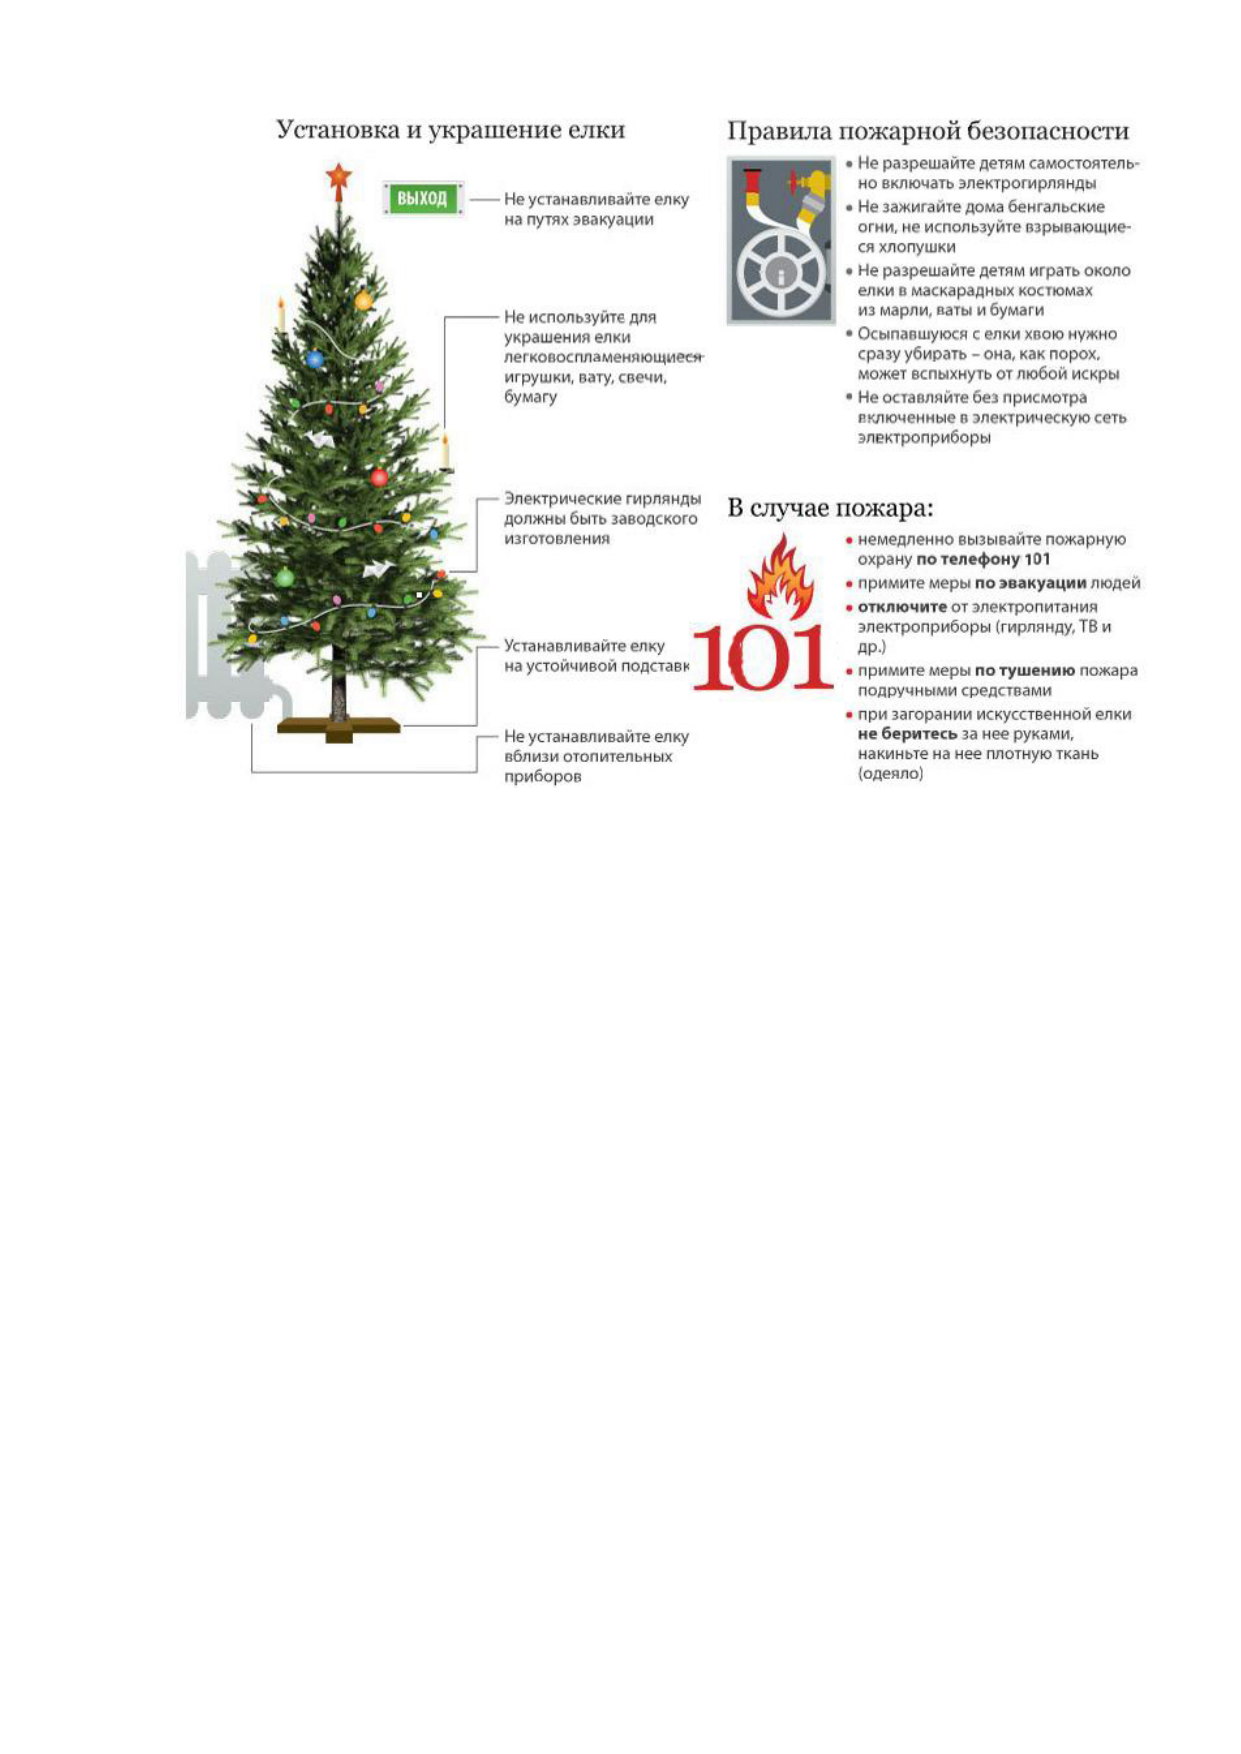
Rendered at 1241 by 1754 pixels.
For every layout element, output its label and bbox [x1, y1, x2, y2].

picture [177, 118, 1152, 788]
